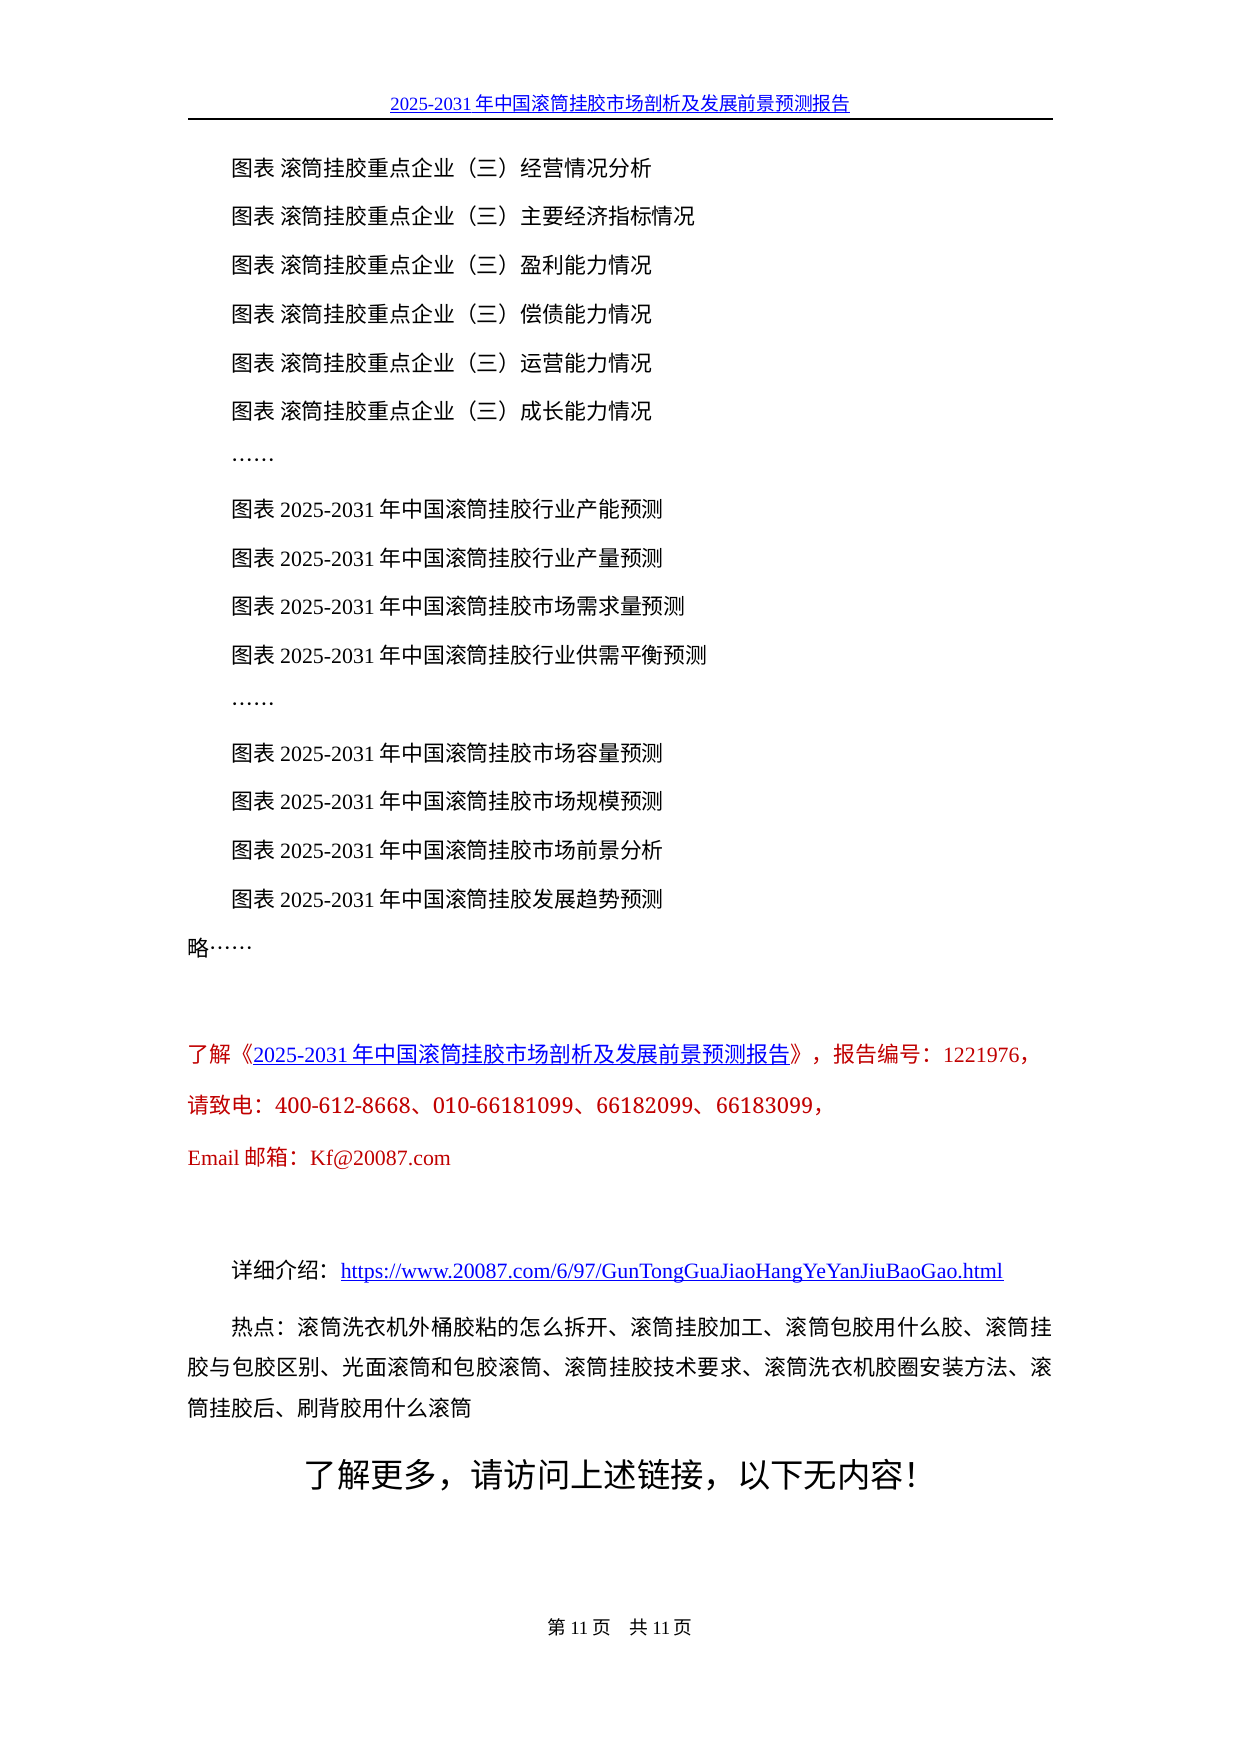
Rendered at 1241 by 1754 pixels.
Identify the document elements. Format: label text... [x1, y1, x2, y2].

text 热点：滚筒洗衣机外桶胶粘的怎么拆开、滚筒挂胶加工、滚筒包胶用什么胶、滚筒挂胶与包胶区别、光面滚筒和包胶滚筒、滚筒挂胶技术要求、滚筒洗衣机胶圈安装方法、滚筒挂胶后、刷背胶用什么滚筒 [187, 1309, 1053, 1423]
text 详细介绍：https://www.20087.com/6/97/GunTongGuaJiaoHangYeYanJiuBaoGao.html [187, 1253, 1053, 1285]
text 了解《2025-2031年中国滚筒挂胶市场剖析及发展前景预测报告》，报告编号：1221976， [187, 1037, 1053, 1069]
text Email邮箱：Kf@20087.com [187, 1140, 1053, 1172]
title 了解更多，请访问上述链接，以下无内容！ [187, 1441, 1053, 1506]
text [187, 150, 1053, 963]
text 请致电：400-612-8668、010-66181099、66182099、66183099， [187, 1088, 1053, 1121]
